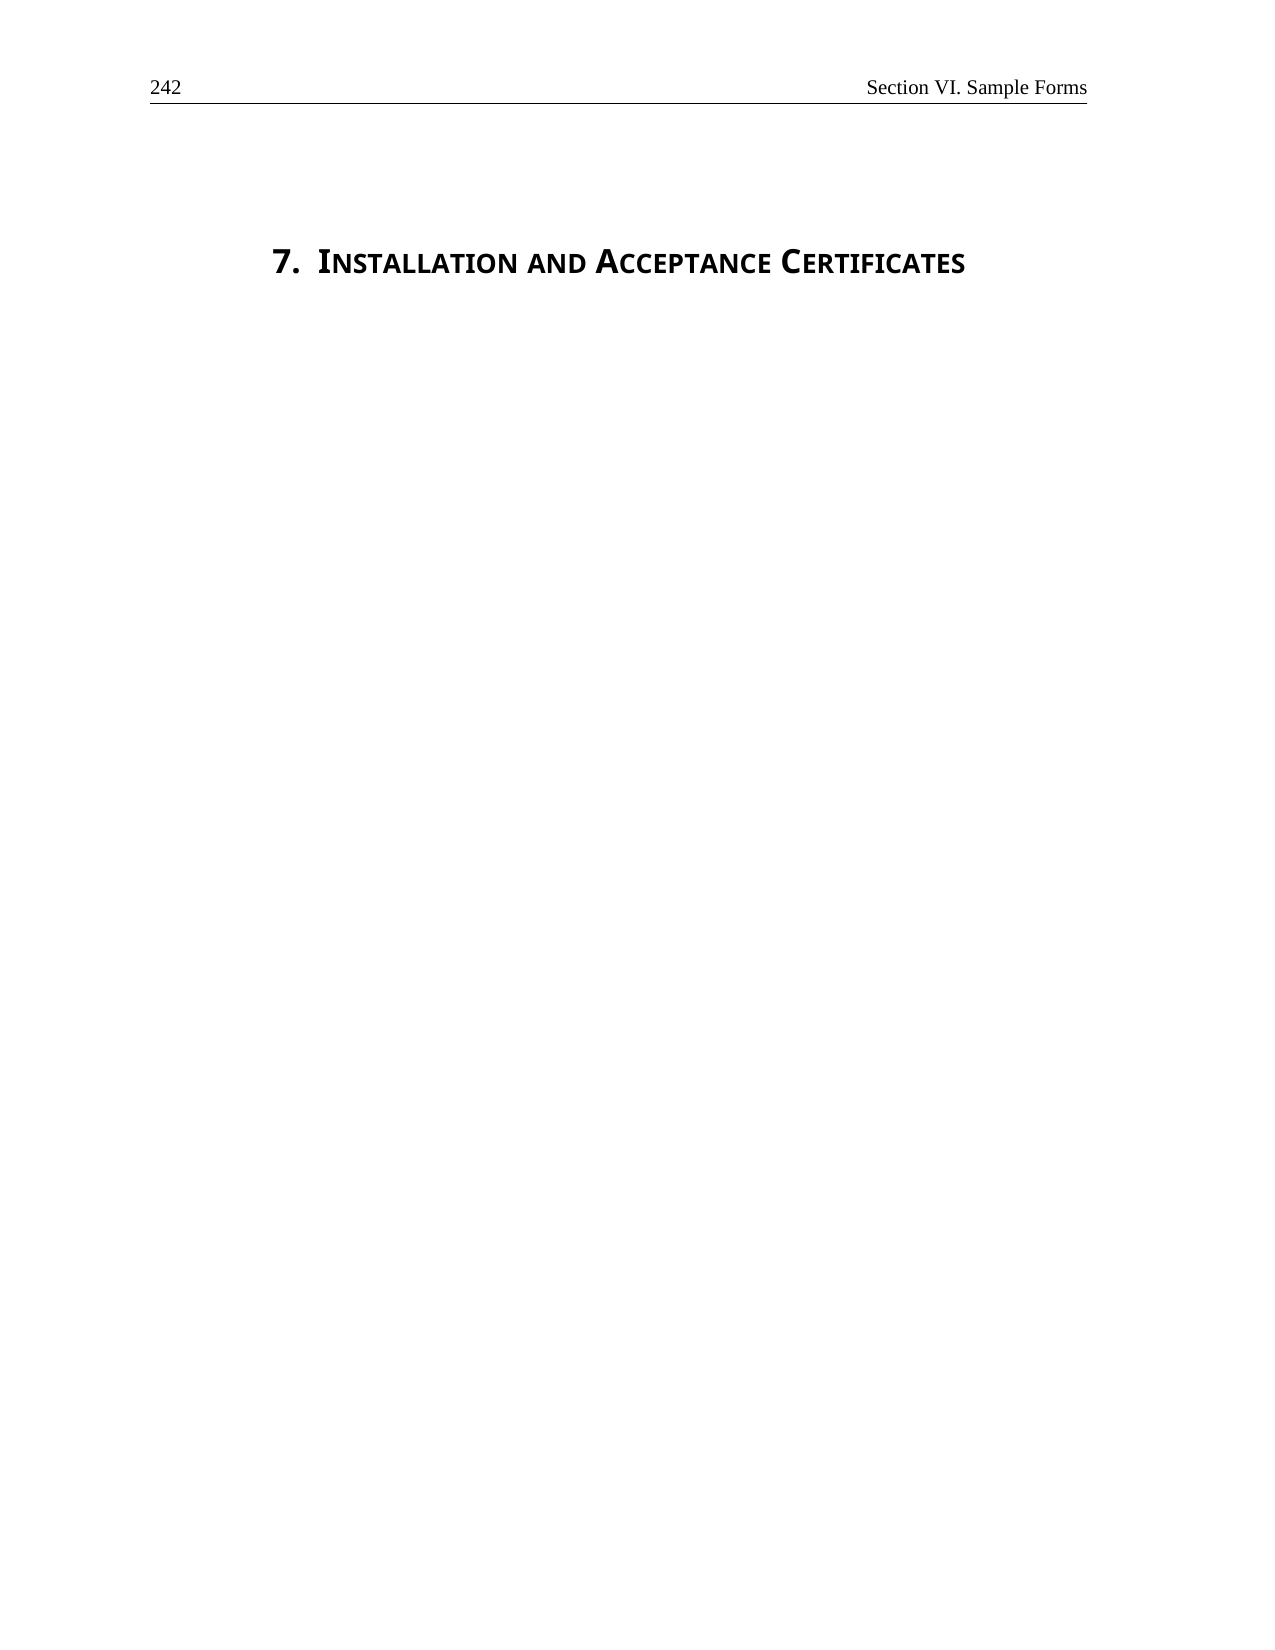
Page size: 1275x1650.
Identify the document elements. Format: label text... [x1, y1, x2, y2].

text 7. Installation and Acceptance Certificates [150, 237, 1087, 283]
